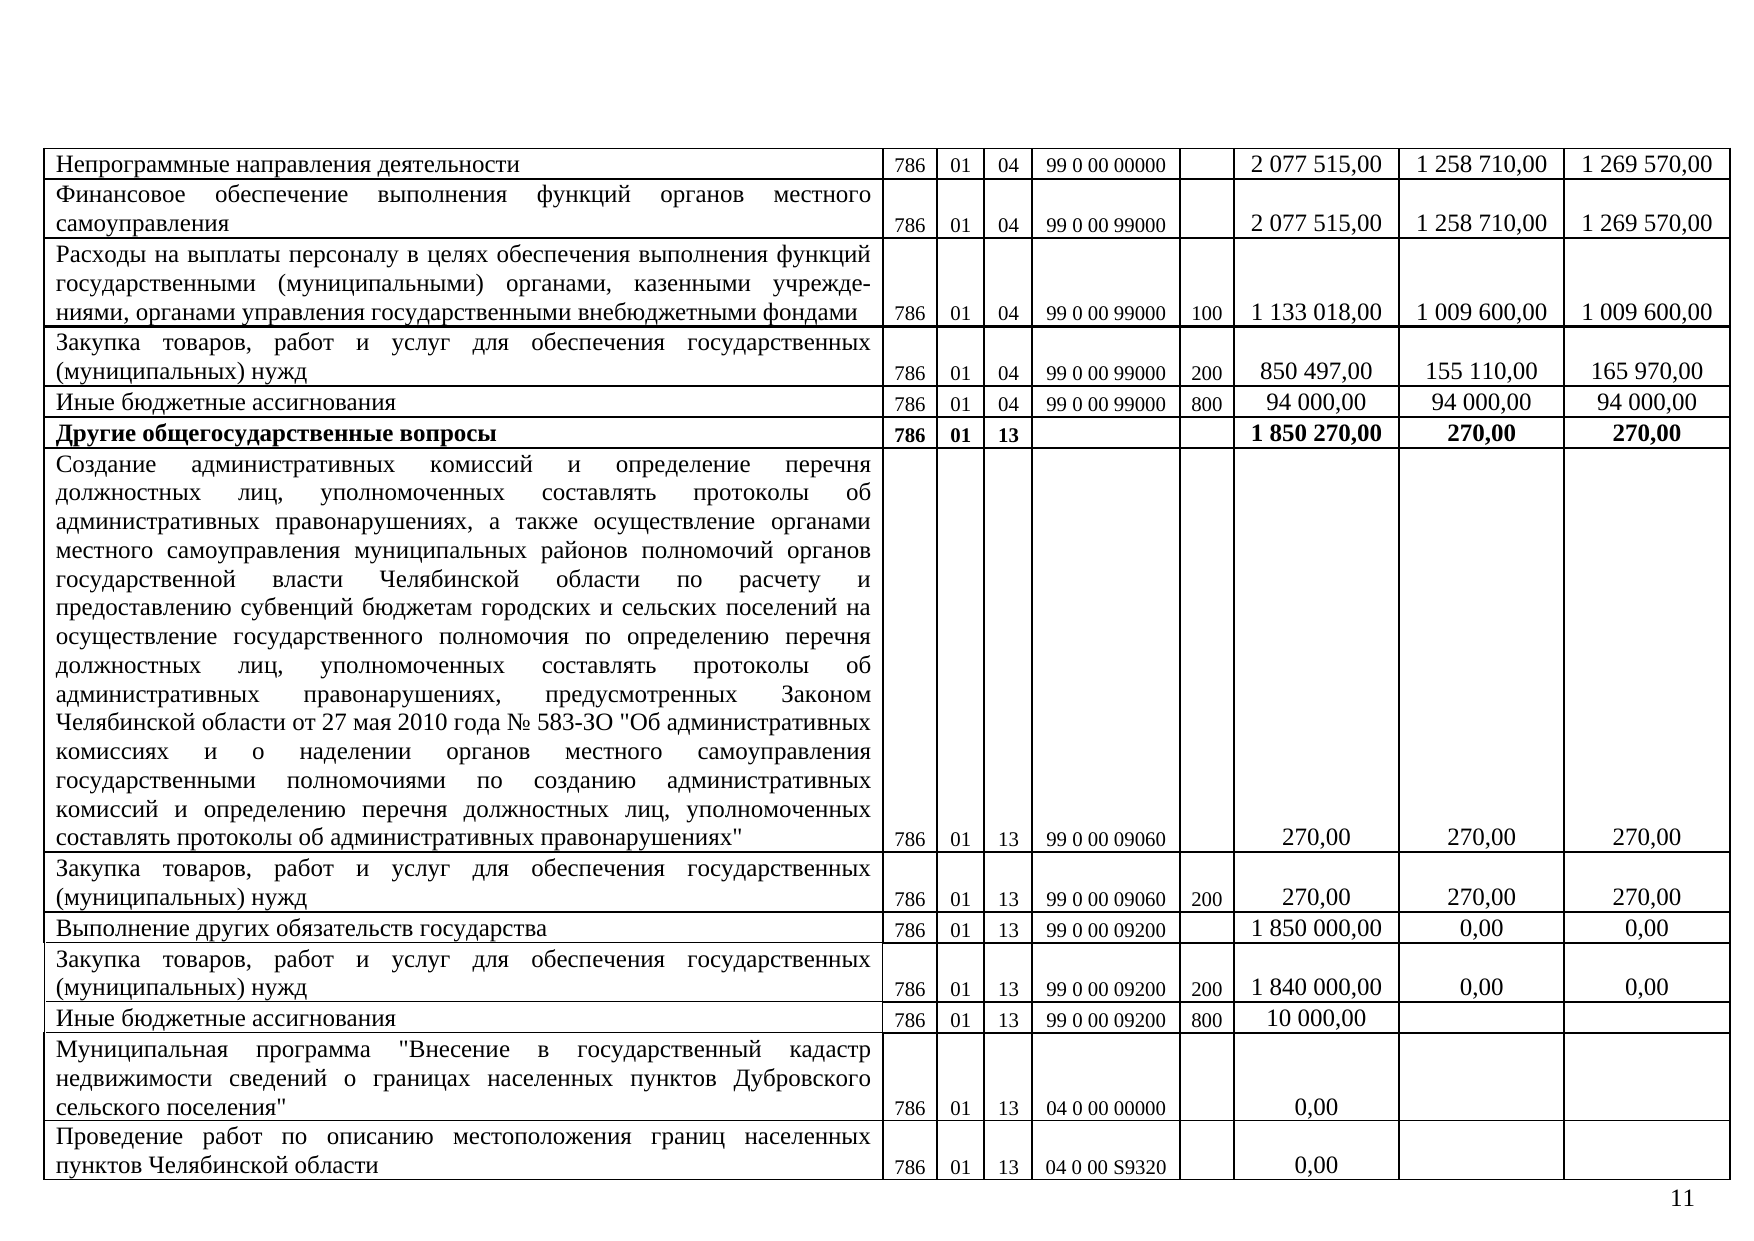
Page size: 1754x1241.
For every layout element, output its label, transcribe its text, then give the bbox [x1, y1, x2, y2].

table_cell 270,00 [1400, 449, 1563, 851]
table_cell 01 [938, 239, 983, 325]
table_cell 99 0 00 99000 [1033, 180, 1179, 237]
table_cell 1 258 710,00 [1400, 149, 1563, 177]
table_cell 786 [884, 418, 936, 447]
table_cell 01 [938, 913, 983, 942]
table_cell 94 000,00 [1400, 387, 1563, 416]
table_cell [1181, 1034, 1233, 1120]
table_cell 01 [938, 387, 983, 416]
table_cell Закупка товаров, работ и услуг для обеспечения государственных (муниципальных) нужд [45, 853, 882, 911]
table_cell Проведение работ по описанию местоположения границ населенных пунктов Челябинской области [45, 1121, 882, 1179]
table_cell 04 0 00 00000 [1033, 1034, 1179, 1120]
table_cell 200 [1181, 328, 1233, 385]
table_cell 786 [884, 449, 936, 851]
table_cell [1181, 180, 1233, 237]
table_cell 786 [884, 853, 936, 911]
table_cell 01 [938, 1003, 983, 1032]
table_cell 1 009 600,00 [1400, 239, 1563, 325]
table_cell 270,00 [1400, 418, 1563, 447]
table_cell 2 077 515,00 [1235, 149, 1398, 177]
table_cell [1181, 1121, 1233, 1179]
table_cell 786 [883, 1003, 936, 1032]
table_cell 786 [883, 944, 936, 1001]
table_cell [1400, 1121, 1563, 1179]
table_cell 200 [1181, 853, 1233, 911]
table_cell [1400, 1034, 1563, 1120]
table_cell 04 [985, 180, 1031, 237]
table_cell 13 [985, 1034, 1031, 1120]
table_cell 99 0 00 99000 [1033, 328, 1179, 385]
table_cell 1 009 600,00 [1565, 239, 1729, 325]
table_cell 0,00 [1565, 944, 1729, 1001]
table_cell [1181, 418, 1233, 447]
table_cell 99 0 00 99000 [1033, 239, 1179, 325]
table_cell 1 133 018,00 [1235, 239, 1398, 325]
table_cell 2 077 515,00 [1235, 180, 1398, 237]
table_cell 1 840 000,00 [1235, 944, 1398, 1001]
table_cell [1181, 913, 1233, 942]
table_cell 04 [985, 328, 1031, 385]
table_cell 04 [985, 149, 1031, 177]
table_cell 13 [985, 1003, 1031, 1032]
table_cell Закупка товаров, работ и услуг для обеспечения государственных (муниципальных) нужд [45, 328, 882, 385]
table_cell 786 [884, 1034, 936, 1120]
table_cell 270,00 [1565, 418, 1729, 447]
table_cell 13 [985, 1121, 1031, 1179]
table_cell 99 0 00 99000 [1033, 387, 1179, 416]
table_cell 94 000,00 [1235, 387, 1398, 416]
table_cell 1 269 570,00 [1565, 149, 1729, 177]
table_cell 270,00 [1565, 449, 1729, 851]
table_cell 0,00 [1235, 1121, 1398, 1179]
table_cell 13 [985, 853, 1031, 911]
table_cell Непрограммные направления деятельности [45, 149, 882, 177]
table_cell Другие общегосударственные вопросы [45, 418, 882, 447]
table_cell 99 0 00 09200 [1033, 944, 1179, 1001]
table_cell 786 [884, 387, 936, 416]
table_cell 270,00 [1565, 853, 1729, 911]
table_cell 786 [884, 149, 936, 177]
table_cell 13 [985, 944, 1031, 1001]
table_cell 0,00 [1400, 913, 1563, 942]
table_cell 99 0 00 00000 [1033, 149, 1179, 177]
table_cell 01 [938, 328, 983, 385]
table_cell 94 000,00 [1565, 387, 1729, 416]
table_cell 800 [1181, 1003, 1233, 1032]
table_cell Финансовое обеспечение выполнения функций органов местного самоуправления [45, 180, 882, 237]
table_cell [1565, 1121, 1729, 1179]
table_cell 01 [938, 418, 983, 447]
table_cell 01 [938, 853, 983, 911]
table_cell 165 970,00 [1565, 328, 1729, 385]
table_cell 850 497,00 [1235, 328, 1398, 385]
table_cell 99 0 00 09060 [1033, 449, 1179, 851]
table_cell 99 0 00 09200 [1033, 913, 1179, 942]
table_cell [1565, 1034, 1729, 1120]
table_cell Выполнение других обязательств государства [45, 913, 882, 942]
table_cell 786 [884, 913, 936, 942]
table_cell [1181, 449, 1233, 851]
table_cell 0,00 [1565, 913, 1729, 942]
table_cell 270,00 [1235, 853, 1398, 911]
table_cell 10 000,00 [1235, 1003, 1398, 1032]
table_cell 04 [985, 387, 1031, 416]
table_cell [1400, 1003, 1563, 1032]
table_cell 0,00 [1235, 1034, 1398, 1120]
table_cell 1 258 710,00 [1400, 180, 1563, 237]
table_cell Муниципальная программа "Внесение в государственный кадастр недвижимости сведений о границах населенных пунктов Дубровского сельского поселения" [45, 1033, 882, 1120]
table_cell 200 [1181, 944, 1233, 1001]
table_cell 1 269 570,00 [1565, 180, 1729, 237]
table_cell [1033, 418, 1179, 447]
table_cell 13 [985, 913, 1031, 942]
table_cell 01 [938, 944, 983, 1001]
table_cell 1 850 270,00 [1235, 418, 1398, 447]
table_cell 786 [884, 328, 936, 385]
table_cell 99 0 00 09200 [1033, 1003, 1179, 1032]
table_cell 155 110,00 [1400, 328, 1563, 385]
table_cell 800 [1181, 387, 1233, 416]
table_cell [1565, 1003, 1729, 1032]
table_cell [1181, 149, 1233, 177]
table_cell 13 [985, 449, 1031, 851]
table_cell 270,00 [1400, 853, 1563, 911]
table_cell 0,00 [1400, 944, 1563, 1001]
table_cell 01 [938, 180, 983, 237]
table_cell Иные бюджетные ассигнования [45, 387, 882, 416]
table_cell 04 0 00 S9320 [1033, 1121, 1179, 1179]
table_cell 04 [985, 239, 1031, 325]
table_cell 100 [1181, 239, 1233, 325]
table_cell 01 [938, 1034, 983, 1120]
table_cell 786 [884, 239, 936, 325]
table_cell Создание административных комиссий и определение перечня должностных лиц, уполномоченных составлять протоколы об административных правонарушениях, а также осуществление органами местного самоуправления муниципальных районов полномочий органов государственной власти Челябинской области по расчету и предоставлению субвенций бюджетам городских и сельских поселений на осуществление государственного полномочия по определению перечня должностных лиц, уполномоченных составлять протоколы об административных правонарушениях, предусмотренных Законом Челябинской области от 27 мая 2010 года № 583-ЗО "Об административных комиссиях и о наделении органов местного самоуправления государственными полномочиями по созданию административных комиссий и определению перечня должностных лиц, уполномоченных составлять протоколы об административных правонарушениях" [45, 449, 882, 851]
table_cell 13 [985, 418, 1031, 447]
table_cell 786 [884, 1121, 936, 1179]
table_cell 01 [938, 1121, 983, 1179]
table_cell Иные бюджетные ассигнования [45, 1002, 882, 1032]
table_cell 270,00 [1235, 449, 1398, 851]
table_cell Закупка товаров, работ и услуг для обеспечения государственных (муниципальных) нужд [45, 943, 882, 1001]
table_cell 01 [938, 149, 983, 177]
table_cell 1 850 000,00 [1235, 913, 1398, 942]
table_cell 786 [884, 180, 936, 237]
table_cell 01 [938, 449, 983, 851]
table_cell 99 0 00 09060 [1033, 853, 1179, 911]
